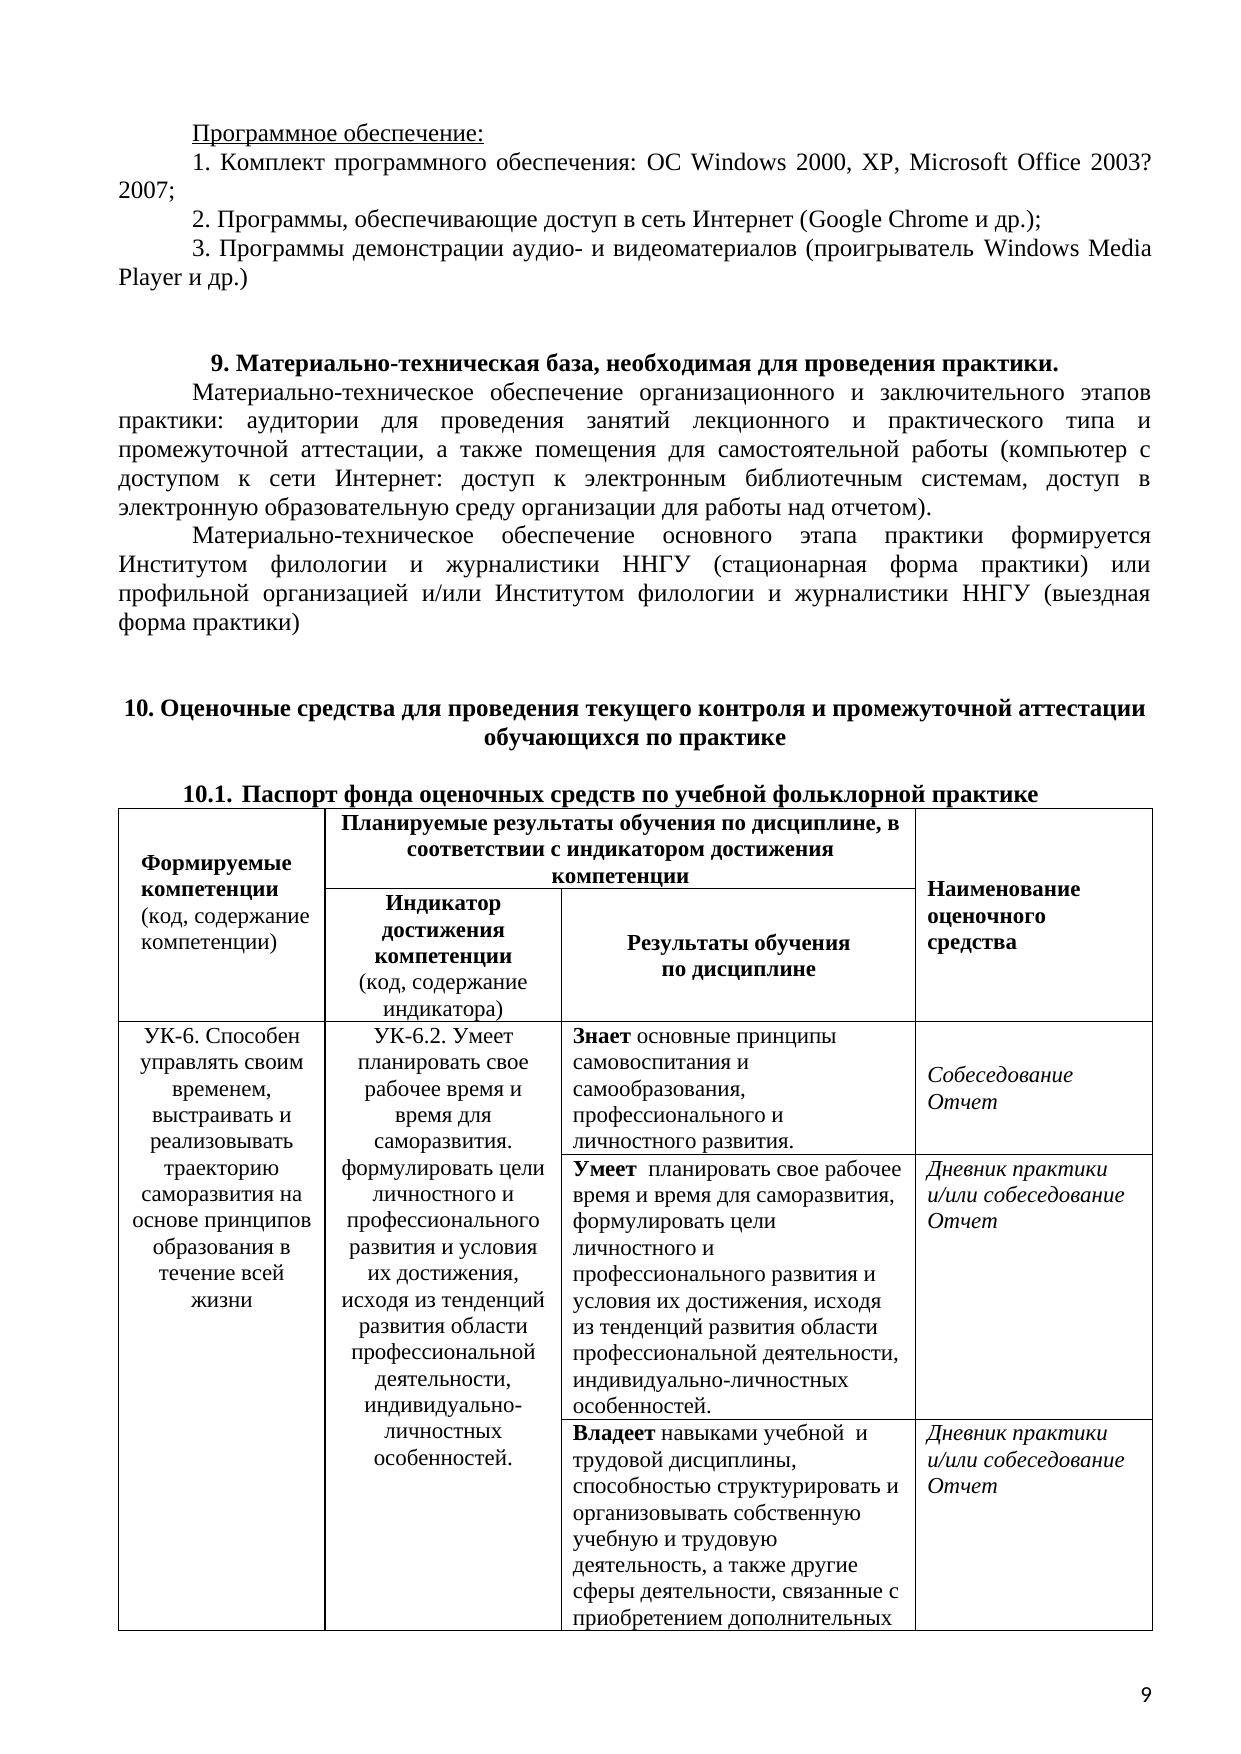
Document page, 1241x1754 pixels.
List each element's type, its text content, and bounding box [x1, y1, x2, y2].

table_header Наименование оценочного средства [916, 809, 1152, 1021]
text Материально-техническое обеспечение организационного и заключительного этапов практики: аудитории для проведения занятий лекционного и практического типа и промежуточной аттестации, а также помещения для самостоятельной работы (компьютер с доступом к сети Интернет: доступ к электронным библиотечным системам, доступ в электронную образовательную среду организации для работы над отчетом). [118, 377, 1152, 521]
table_cell УК-6.2. Умеет планировать свое рабочее время и время для саморазвития. формулировать цели личностного и профессионального развития и условия их достижения, исходя из тенденций развития области профессиональной деятельности, индивидуально-личностных особенностей. [326, 1022, 561, 1630]
table_cell Дневник практики и/или собеседование Отчет [916, 1155, 1152, 1418]
table_cell Индикатор достижения компетенции (код, содержание индикатора) [326, 889, 561, 1021]
table_cell Умеет планировать свое рабочее время и время для саморазвития, формулировать цели личностного и профессионального развития и условия их достижения, исходя из тенденций развития области профессиональной деятельности, индивидуально-личностных особенностей. [562, 1155, 915, 1418]
text 3. Программы демонстрации аудио- и видеоматериалов (проигрыватель Windows Media Player и др.) [118, 233, 1152, 291]
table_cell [916, 1420, 1152, 1630]
text 9. Материально-техническая база, необходимая для проведения практики. [118, 348, 1152, 377]
text Программное обеспечение: [118, 118, 1152, 147]
list Паспорт фонда оценочных средств по учебной фольклорной практике [69, 779, 1152, 808]
table_cell УК-6. Способен управлять своим временем, выстраивать и реализовывать траекторию саморазвития на основе принципов образования в течение всей жизни [119, 1022, 324, 1630]
text 2. Программы, обеспечивающие доступ в сеть Интернет (Google Chrome и др.); [118, 204, 1152, 233]
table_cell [562, 1420, 915, 1630]
table_cell Знает основные принципы самовоспитания и самообразования, профессионального и личностного развития. [562, 1022, 915, 1154]
text 1. Комплект программного обеспечения: OC Windows 2000, XP, Microsoft Office 2003? 2007; [118, 147, 1152, 204]
text 10. Оценочные средства для проведения текущего контроля и промежуточной аттестации обучающихся по практике [118, 693, 1152, 751]
table_cell Результаты обучения по дисциплине [562, 889, 915, 1021]
table_header Формируемые компетенции (код, содержание компетенции) [119, 809, 324, 1021]
text Материально-техническое обеспечение основного этапа практики формируется Институтом филологии и журналистики ННГУ (стационарная форма практики) или профильной организацией и/или Институтом филологии и журналистики ННГУ (выездная форма практики) [118, 521, 1152, 636]
table_header Планируемые результаты обучения по дисциплине, в соответствии с индикатором достижения компетенции [326, 809, 915, 888]
table_cell Собеседование Отчет [916, 1022, 1152, 1154]
